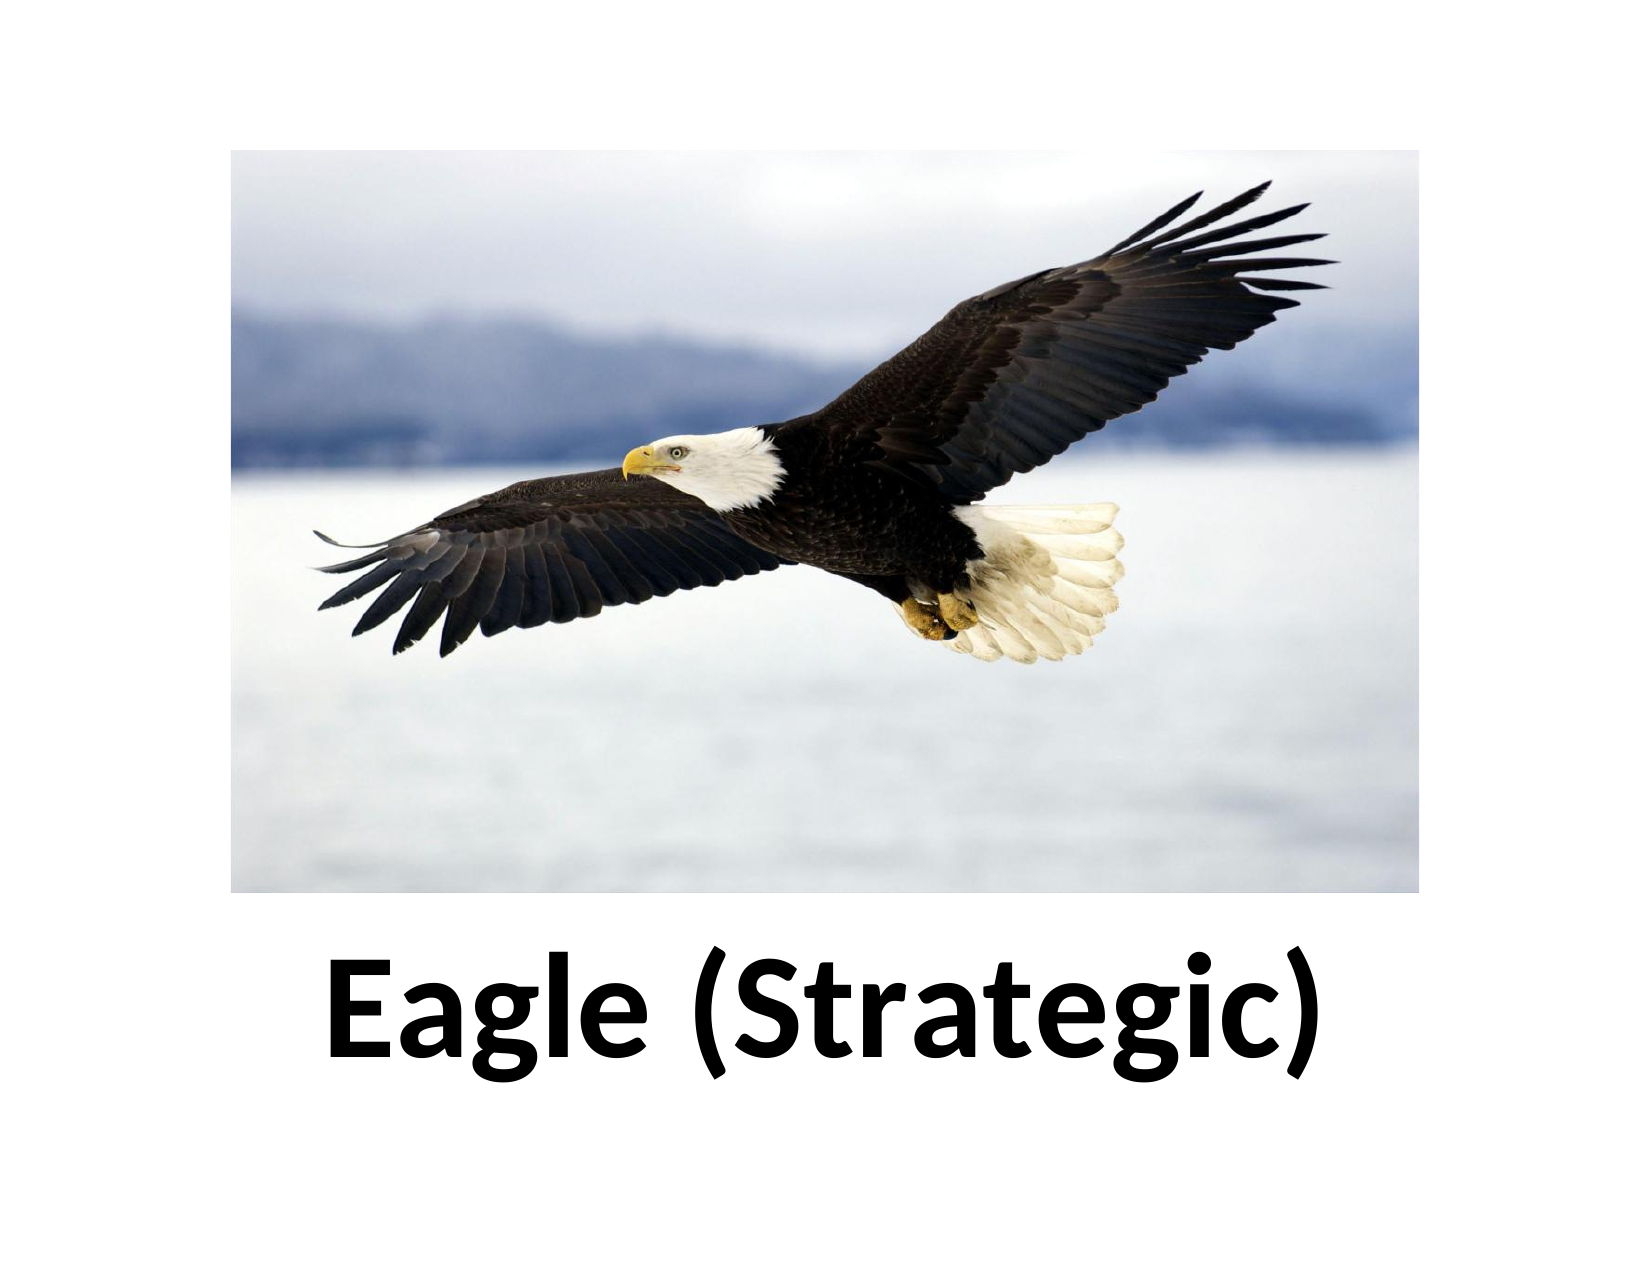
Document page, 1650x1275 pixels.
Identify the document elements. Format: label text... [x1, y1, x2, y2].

text Eagle (Strategic) [150, 912, 1500, 1095]
picture [230, 150, 1420, 893]
